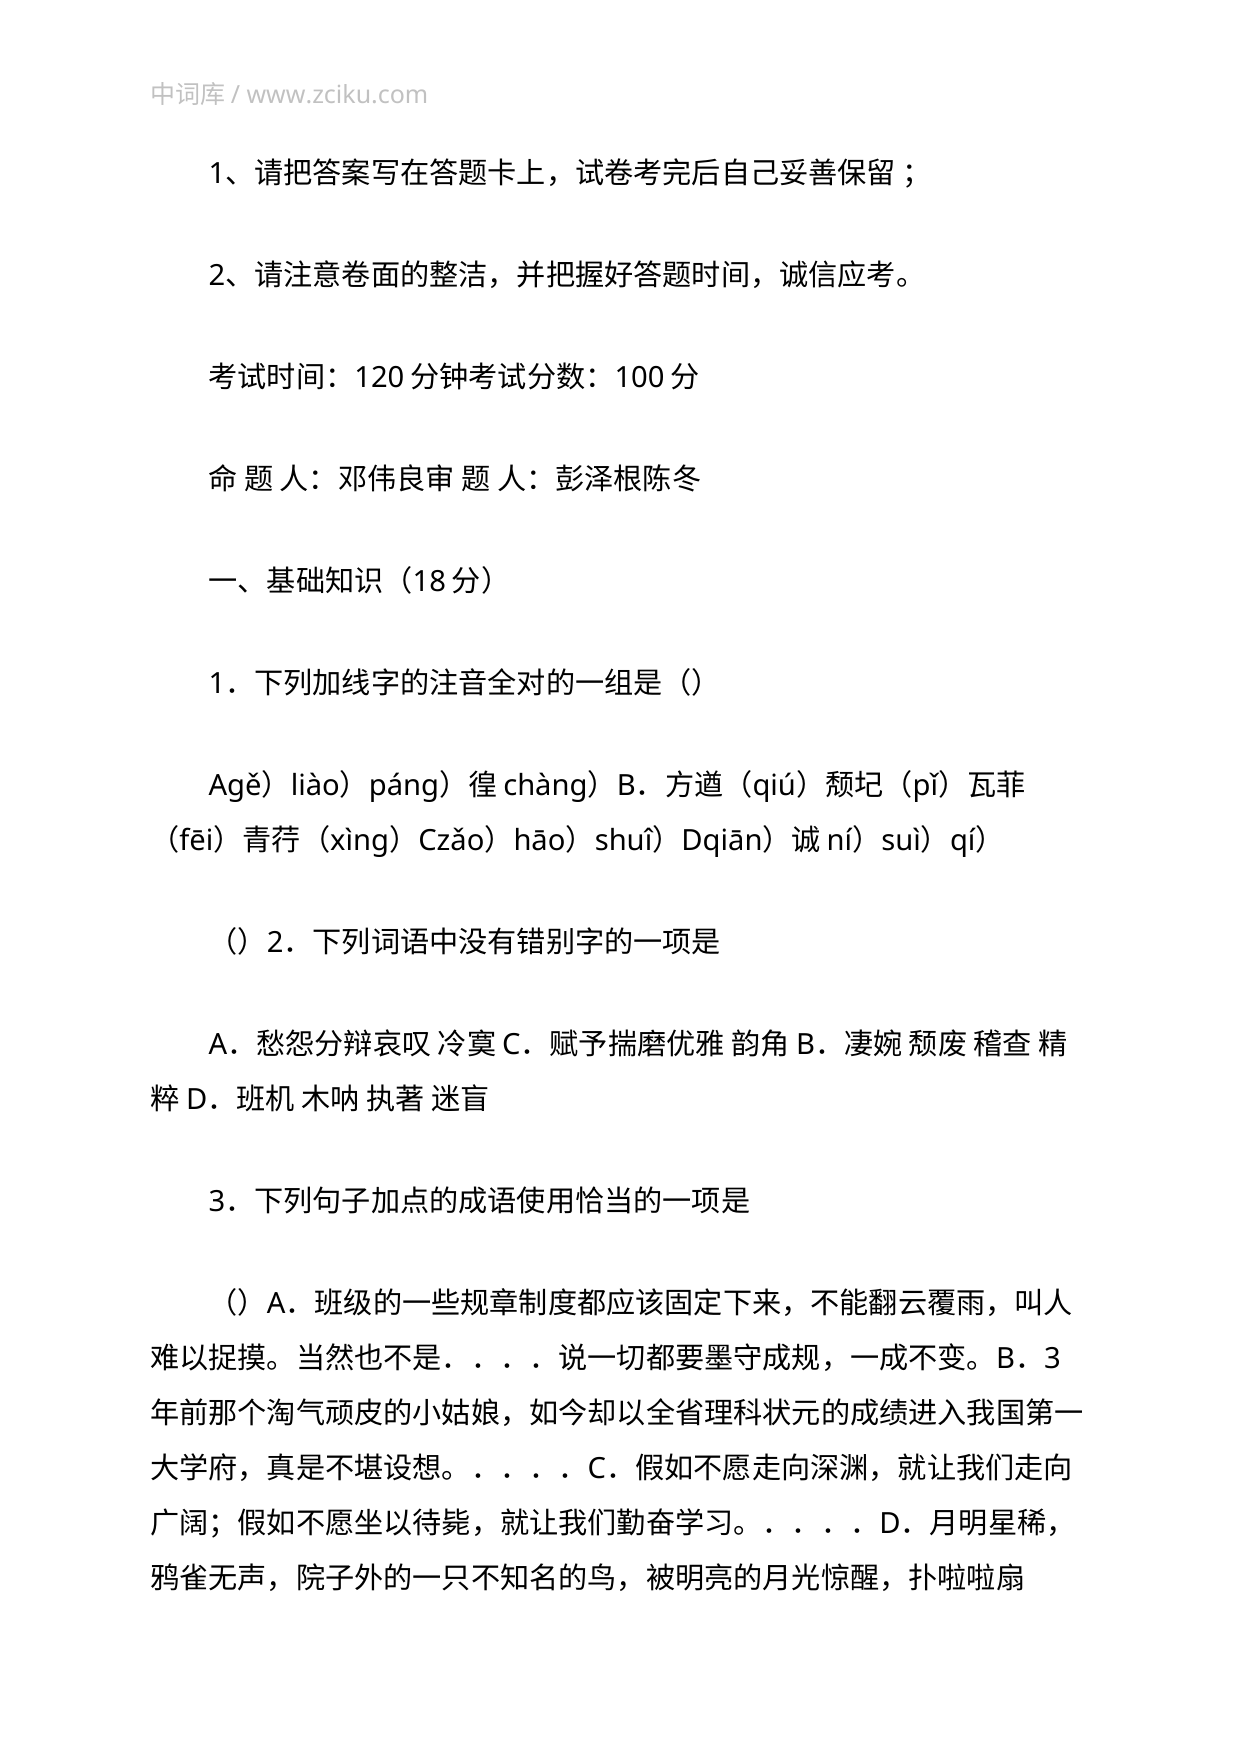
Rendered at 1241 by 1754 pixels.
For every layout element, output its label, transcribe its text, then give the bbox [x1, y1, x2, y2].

text 1、请把答案写在答题卡上，试卷考完后自己妥善保留 ； [150, 150, 1090, 192]
text 2、请注意卷面的整洁，并把握好答题时间，诚信应考。 [150, 252, 1090, 294]
text 命 题 人：邓伟良审 题 人：彭泽根陈冬 [150, 456, 1090, 498]
text 考试时间：120分钟考试分数：100分 [150, 354, 1090, 396]
text （）2．下列词语中没有错别字的一项是 [150, 919, 1090, 961]
text 一、基础知识（18分） [150, 558, 1090, 600]
text A．愁怨分辩哀叹 冷寞C．赋予揣磨优雅 韵角 B．凄婉 颓废 稽查 精粹 D．班机 木呐 执著 迷盲 [150, 1021, 1090, 1118]
text 1．下列加线字的注音全对的一组是（） [150, 660, 1090, 702]
text Agě）liào）páng）徨chàng）B．方遒（qiú）颓圮（pǐ）瓦菲（fēi）青荇（xìng）Czǎo）hāo）shuî）Dqiān）诚ní）suì）qí） [150, 762, 1090, 859]
text 3．下列句子加点的成语使用恰当的一项是 [150, 1178, 1090, 1220]
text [150, 1279, 1090, 1597]
